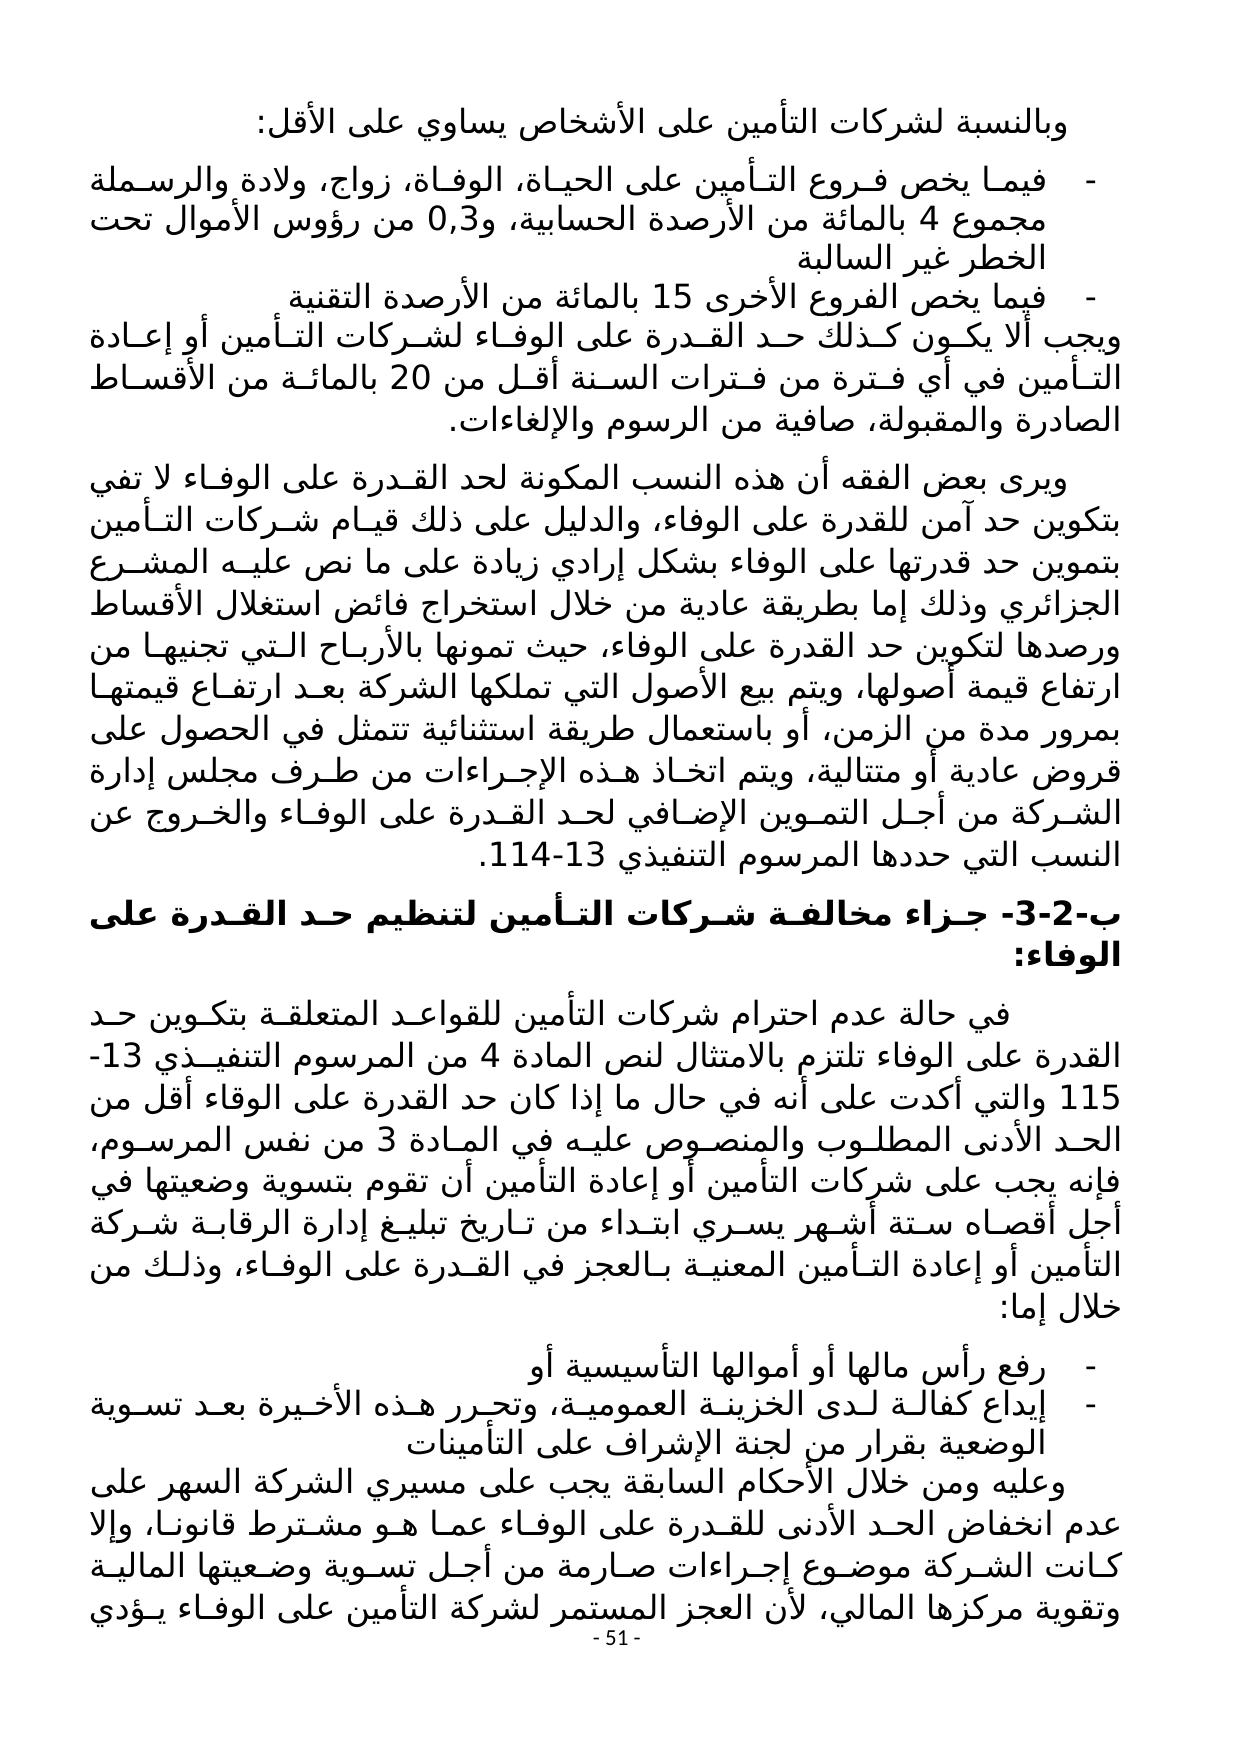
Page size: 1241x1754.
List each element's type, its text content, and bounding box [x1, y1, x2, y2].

text ب-2-3- جزاء مخالفة شركات التأمين لتنظيم حد القدرة على الوفاء: [89, 894, 1122, 975]
list رفع رأس مالها أو أموالها التأسيسية أو [89, 1346, 1084, 1385]
list إيداع كفالة لدى الخزينة العمومية، وتحرر هذه الأخيرة بعد تسوية الوضعية بقرار من لجنة الإشراف على التأمينات [89, 1385, 1084, 1463]
text ويجب ألا يكون كذلك حد القدرة على الوفاء لشركات التأمين أو إعادة التأمين في أي فترة من فترات السنة أقل من 20 بالمائة من الأقساط الصادرة والمقبولة، صافية من الرسوم والإلغاءات. [89, 316, 1122, 439]
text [89, 1463, 1122, 1627]
list فيما يخص فروع التأمين على الحياة، الوفاة، زواج، ولادة والرسملة مجموع 4 بالمائة من الأرصدة الحسابية، و0,3 من رؤوس الأموال تحت الخطر غير السالبة [89, 161, 1084, 277]
list فيما يخص الفروع الأخرى 15 بالمائة من الأرصدة التقنية [89, 277, 1084, 316]
text ويرى بعض الفقه أن هذه النسب المكونة لحد القدرة على الوفاء لا تفي بتكوين حد آمن للقدرة على الوفاء، والدليل على ذلك قيام شركات التأمين بتموين حد قدرتها على الوفاء بشكل إرادي زيادة على ما نص عليه المشرع الجزائري وذلك إما بطريقة عادية من خلال استخراج فائض استغلال الأقساط ورصدها لتكوين حد القدرة على الوفاء، حيث تمونها بالأرباح التي تجنيها من ارتفاع قيمة أصولها، ويتم بيع الأصول التي تملكها الشركة بعد ارتفاع قيمتها بمرور مدة من الزمن، أو باستعمال طريقة استثنائية تتمثل في الحصول على قروض عادية أو متتالية، ويتم اتخاذ هذه الإجراءات من طرف مجلس إدارة الشركة من أجل التموين الإضافي لحد القدرة على الوفاء والخروج عن النسب التي حددها المرسوم التنفيذي 13-114. [89, 458, 1122, 874]
text وبالنسبة لشركات التأمين على الأشخاص يساوي على الأقل: [89, 102, 1122, 141]
text في حالة عدم احترام شركات التأمين للقواعد المتعلقة بتكوين حد القدرة على الوفاء تلتزم بالامتثال لنص المادة 4 من المرسوم التنفيذي 13-115 والتي أكدت على أنه في حال ما إذا كان حد القدرة على الوقاء أقل من الحد الأدنى المطلوب والمنصوص عليه في المادة 3 من نفس المرسوم، فإنه يجب على شركات التأمين أو إعادة التأمين أن تقوم بتسوية وضعيتها في أجل أقصاه ستة أشهر يسري ابتداء من تاريخ تبليغ إدارة الرقابة شركة التأمين أو إعادة التأمين المعنية بالعجز في القدرة على الوفاء، وذلك من خلال إما: [89, 994, 1122, 1326]
